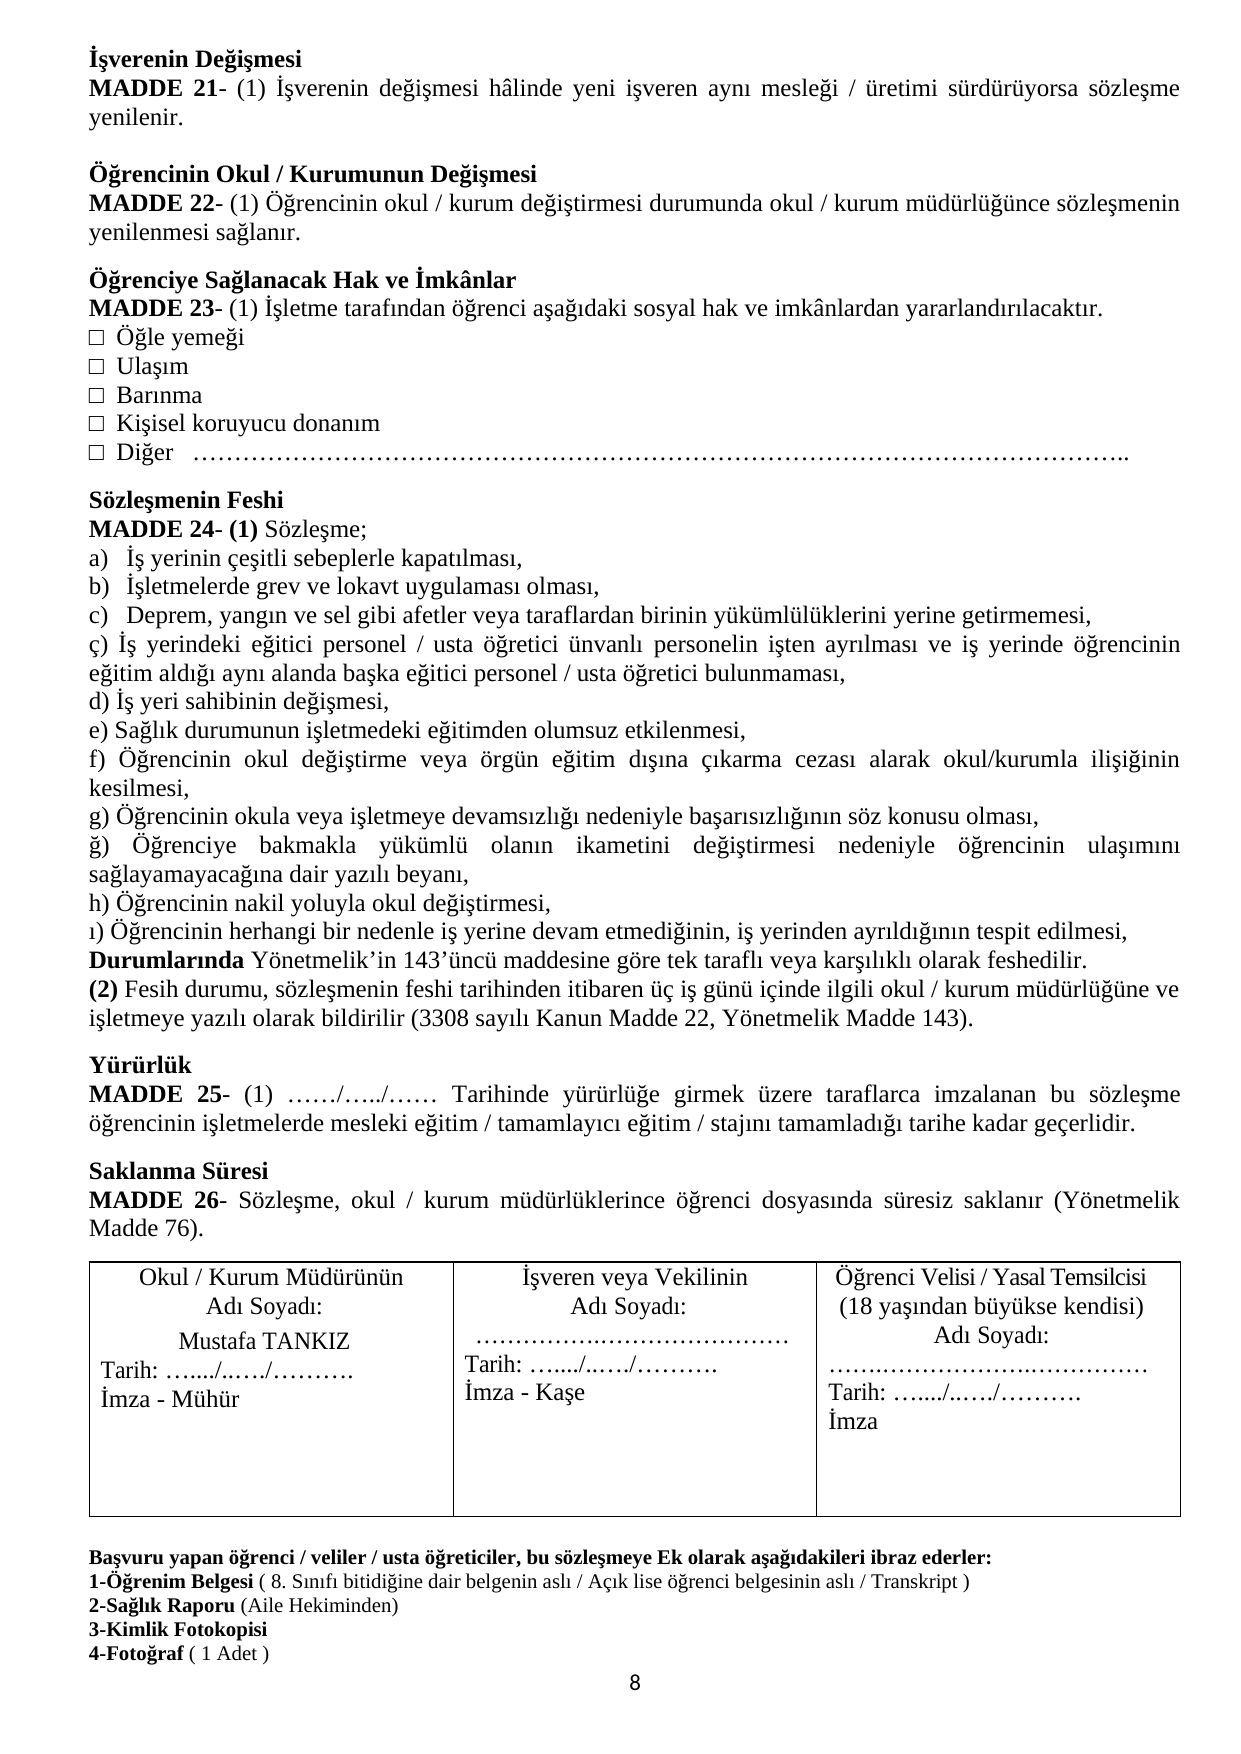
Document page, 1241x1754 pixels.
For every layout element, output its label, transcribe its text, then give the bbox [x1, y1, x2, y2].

list İşletmelerde grev ve lokavt uygulaması olması, [89, 571, 1181, 600]
text Durumlarında Yönetmelik’in 143’üncü maddesine göre tek taraflı veya karşılıklı olarak feshedilir. [89, 945, 1181, 974]
text □ Barınma [89, 380, 1181, 408]
text □ Öğle yemeği [89, 322, 1181, 351]
text MADDE 25- (1) ……/…../…… Tarihinde yürürlüğe girmek üzere taraflarca imzalanan bu sözleşme öğrencinin işletmelerde mesleki eğitim / tamamlayıcı eğitim / stajını tamamladığı tarihe kadar geçerlidir. [89, 1079, 1181, 1137]
text h) Öğrencinin nakil yoluyla okul değiştirmesi, [89, 888, 1181, 916]
text MADDE 21- (1) İşverenin değişmesi hâlinde yeni işveren aynı mesleği / üretimi sürdürüyorsa sözleşme yenilenir. [89, 73, 1181, 131]
text MADDE 22- (1) Öğrencinin okul / kurum değiştirmesi durumunda okul / kurum müdürlüğünce sözleşmenin yenilenmesi sağlanır. [89, 188, 1181, 246]
table_header İşveren veya Vekilinin Adı Soyadı: …………….…………………… Tarih: …..../..…./………. İmza - Kaşe [454, 1263, 816, 1516]
list Deprem, yangın ve sel gibi afetler veya taraflardan birinin yükümlülüklerini yerine getirmemesi, [89, 600, 1181, 629]
text (2) Fesih durumu, sözleşmenin feshi tarihinden itibaren üç iş günü içinde ilgili okul / kurum müdürlüğüne ve işletmeye yazılı olarak bildirilir (3308 sayılı Kanun Madde 22, Yönetmelik Madde 143). [89, 974, 1181, 1031]
text d) İş yeri sahibinin değişmesi, [89, 686, 1181, 715]
text MADDE 26- Sözleşme, okul / kurum müdürlüklerince öğrenci dosyasında süresiz saklanır (Yönetmelik Madde 76). [89, 1185, 1181, 1242]
text 4-Fotoğraf ( 1 Adet ) [89, 1641, 1181, 1665]
text 3-Kimlik Fotokopisi [89, 1617, 1181, 1641]
text İşverenin Değişmesi [89, 44, 1181, 73]
text Saklanma Süresi [89, 1156, 1181, 1185]
text e) Sağlık durumunun işletmedeki eğitimden olumsuz etkilenmesi, [89, 715, 1181, 744]
text MADDE 24- (1) Sözleşme; [89, 514, 1181, 543]
list İş yerinin çeşitli sebeplerle kapatılması, [89, 543, 1181, 571]
table_header Öğrenci Velisi / Yasal Temsilcisi (18 yaşından büyükse kendisi) Adı Soyadı: …….……………….…………… Tarih: …..../..…./………. İmza [817, 1263, 1180, 1516]
text ç) İş yerindeki eğitici personel / usta öğretici ünvanlı personelin işten ayrılması ve iş yerinde öğrencinin eğitim aldığı aynı alanda başka eğitici personel / usta öğretici bulunmaması, [89, 629, 1181, 686]
text Öğrenciye Sağlanacak Hak ve İmkânlar [89, 265, 1181, 293]
text f) Öğrencinin okul değiştirme veya örgün eğitim dışına çıkarma cezası alarak okul/kurumla ilişiğinin kesilmesi, [89, 744, 1181, 801]
text Yürürlük [89, 1051, 1181, 1079]
text □ Diğer ………………………………………………………………………………………………….. [89, 437, 1181, 466]
text ı) Öğrencinin herhangi bir nedenle iş yerine devam etmediğinin, iş yerinden ayrıldığının tespit edilmesi, [89, 916, 1181, 945]
text Öğrencinin Okul / Kurumunun Değişmesi [89, 159, 1181, 188]
text MADDE 23- (1) İşletme tarafından öğrenci aşağıdaki sosyal hak ve imkânlardan yararlandırılacaktır. [89, 293, 1181, 322]
text Başvuru yapan öğrenci / veliler / usta öğreticiler, bu sözleşmeye Ek olarak aşağıdakileri ibraz ederler: [89, 1545, 1181, 1569]
text 2-Sağlık Raporu (Aile Hekiminden) [89, 1593, 1181, 1617]
text ğ) Öğrenciye bakmakla yükümlü olanın ikametini değiştirmesi nedeniyle öğrencinin ulaşımını sağlayamayacağına dair yazılı beyanı, [89, 830, 1181, 888]
text □ Kişisel koruyucu donanım [89, 408, 1181, 437]
text 1-Öğrenim Belgesi ( 8. Sınıfı bitidiğine dair belgenin aslı / Açık lise öğrenci belgesinin aslı / Transkript ) [89, 1569, 1181, 1593]
text □ Ulaşım [89, 351, 1181, 380]
text Sözleşmenin Feshi [89, 485, 1181, 514]
table_header Okul / Kurum Müdürünün Adı Soyadı: Mustafa TANKIZ Tarih: …..../..…./………. İmza - Mühür [90, 1263, 453, 1516]
text g) Öğrencinin okula veya işletmeye devamsızlığı nedeniyle başarısızlığının söz konusu olması, [89, 801, 1181, 830]
